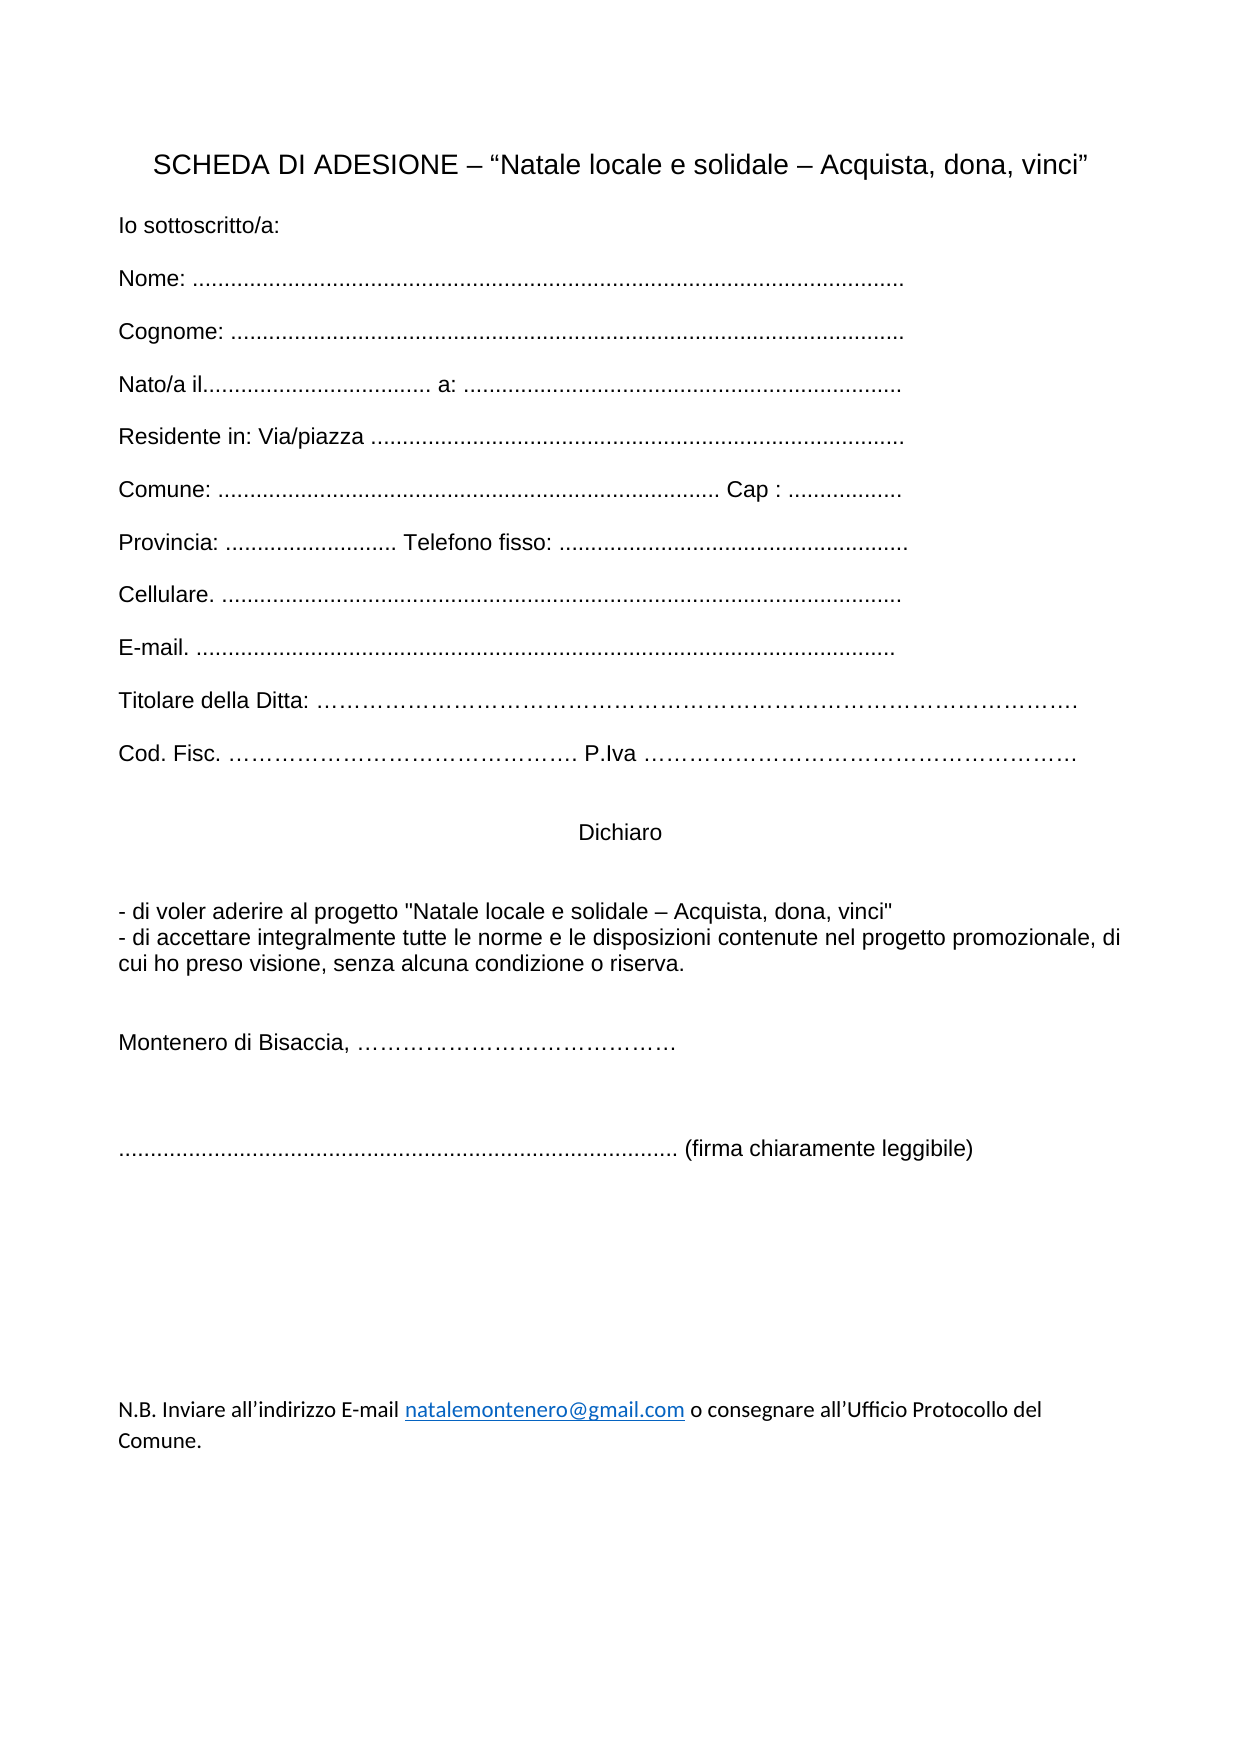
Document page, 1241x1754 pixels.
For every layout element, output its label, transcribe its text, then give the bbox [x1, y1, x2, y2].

text - di voler aderire al progetto "Natale locale e solidale – Acquista, dona, vinci" [118, 898, 1122, 924]
text E-mail. .............................................................................................................. [118, 634, 1122, 660]
text Nato/a il.................................... a: ..................................................................... [118, 371, 1122, 397]
text Montenero di Bisaccia, …………………………………… [118, 1029, 1122, 1056]
text Titolare della Ditta: ………………………………………………………………………………………. [118, 687, 1122, 713]
text Comune: ............................................................................... Cap : .................. [118, 476, 1122, 502]
text - di accettare integralmente tutte le norme e le disposizioni contenute nel progetto promozionale, di cui ho preso visione, senza alcuna condizione o riserva. [118, 924, 1122, 977]
text Nome: ................................................................................................................ [118, 265, 1122, 291]
text Cod. Fisc. ………………………………………. P.Iva ………………………………………………… [118, 739, 1122, 766]
text Io sottoscritto/a: [118, 212, 1122, 239]
text Residente in: Via/piazza .................................................................................... [118, 423, 1122, 449]
text ........................................................................................ (firma chiaramente leggibile) [118, 1135, 1122, 1161]
text N.B. Inviare all’indirizzo E-mail natalemontenero@gmail.com o consegnare all’Ufficio Protocollo del Comune. [118, 1396, 1122, 1454]
text SCHEDA DI ADESIONE – “Natale locale e solidale – Acquista, dona, vinci” [118, 148, 1122, 180]
text Cellulare. ........................................................................................................... [118, 581, 1122, 608]
text Dichiaro [118, 818, 1122, 845]
text Cognome: .......................................................................................................... [118, 318, 1122, 344]
text Provincia: ........................... Telefono fisso: ....................................................... [118, 529, 1122, 555]
